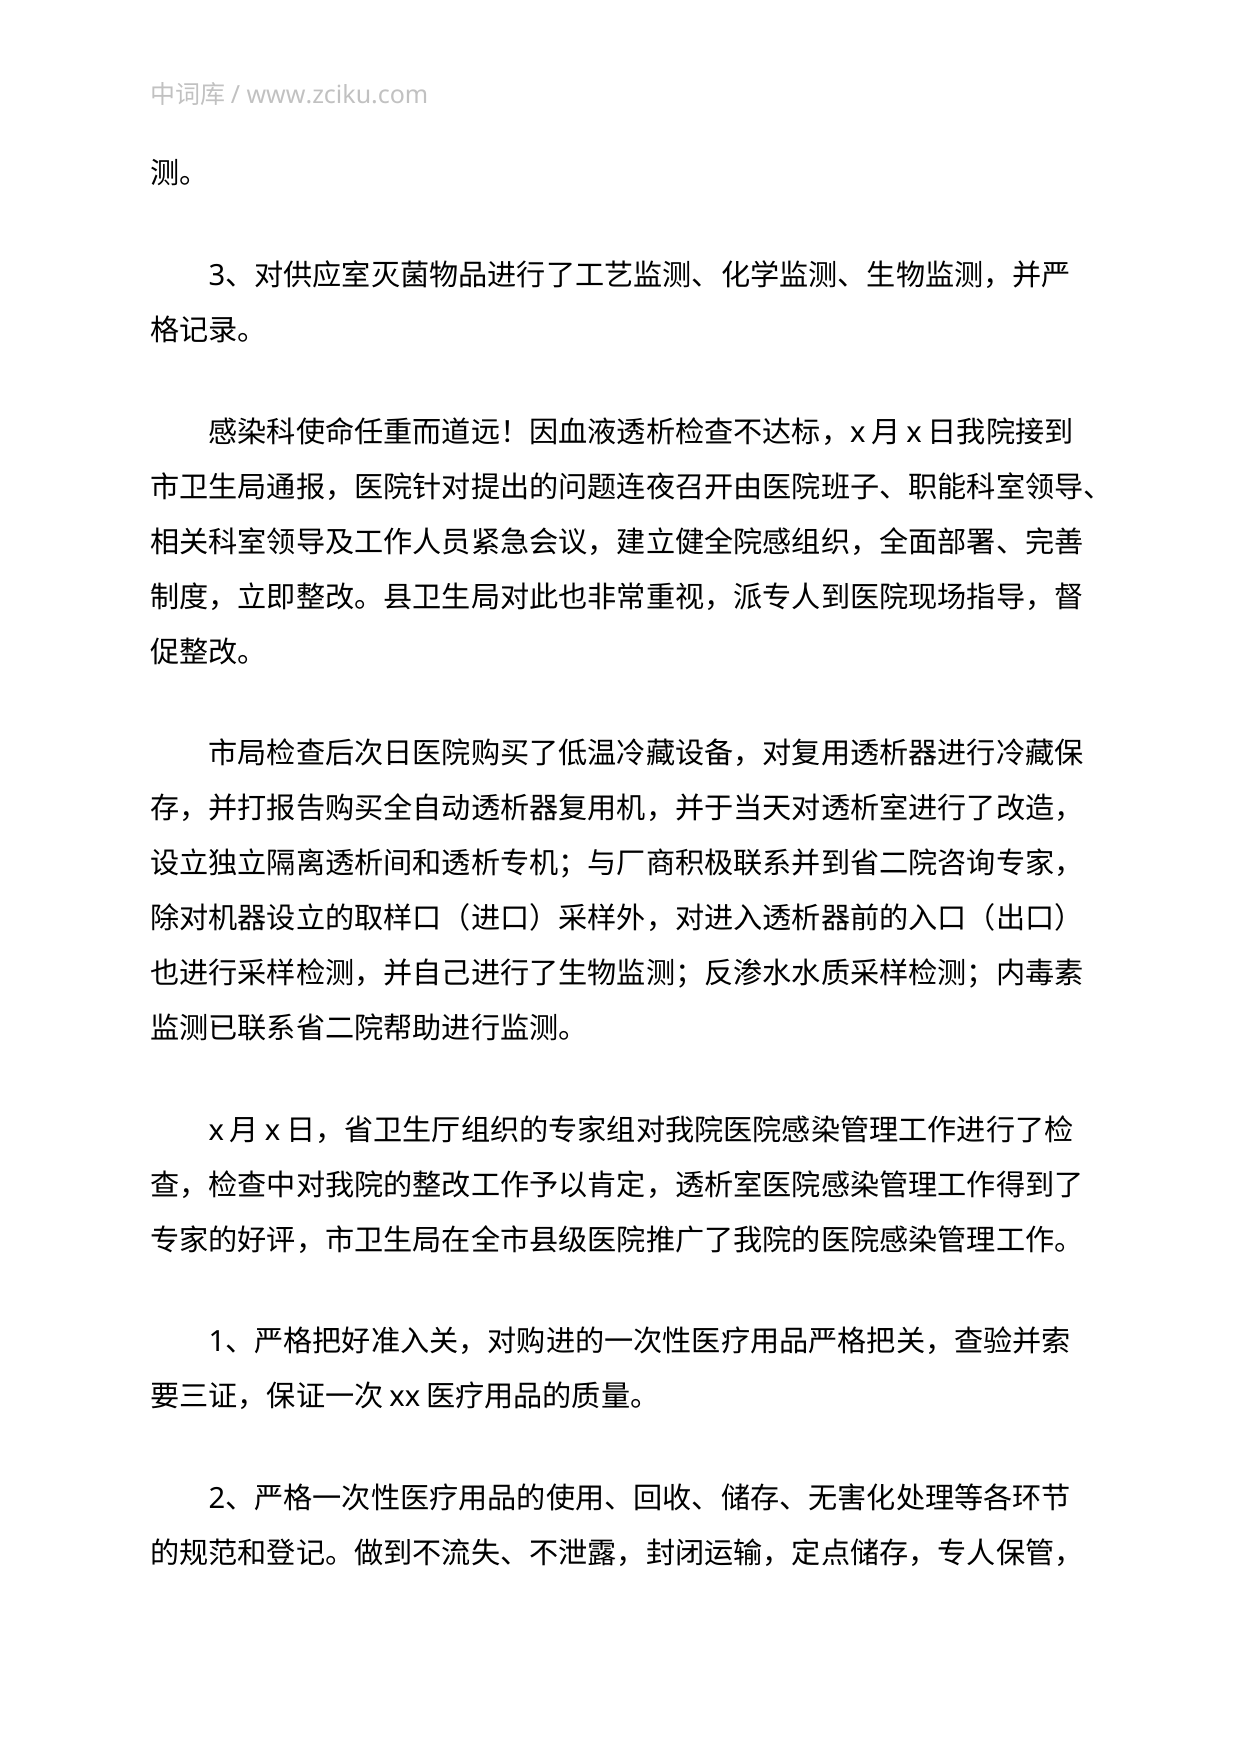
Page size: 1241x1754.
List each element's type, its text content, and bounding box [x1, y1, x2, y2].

text 市局检查后次日医院购买了低温冷藏设备，对复用透析器进行冷藏保存，并打报告购买全自动透析器复用机，并于当天对透析室进行了改造，设立独立隔离透析间和透析专机；与厂商积极联系并到省二院咨询专家，除对机器设立的取样口（进口）采样外，对进入透析器前的入口（出口）也进行采样检测，并自己进行了生物监测；反渗水水质采样检测；内毒素监测已联系省二院帮助进行监测。 [150, 730, 1090, 1047]
text 3、对供应室灭菌物品进行了工艺监测、化学监测、生物监测，并严格记录。 [150, 252, 1090, 349]
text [150, 150, 1090, 192]
text x月x日，省卫生厅组织的专家组对我院医院感染管理工作进行了检查，检查中对我院的整改工作予以肯定，透析室医院感染管理工作得到了专家的好评，市卫生局在全市县级医院推广了我院的医院感染管理工作。 [150, 1106, 1090, 1258]
text 感染科使命任重而道远！因血液透析检查不达标，x月x日我院接到市卫生局通报，医院针对提出的问题连夜召开由医院班子、职能科室领导、相关科室领导及工作人员紧急会议，建立健全院感组织，全面部署、完善制度，立即整改。县卫生局对此也非常重视，派专人到医院现场指导，督促整改。 [150, 408, 1090, 671]
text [150, 1475, 1090, 1572]
text 1、严格把好准入关，对购进的一次性医疗用品严格把关，查验并索要三证，保证一次xx医疗用品的质量。 [150, 1318, 1090, 1415]
